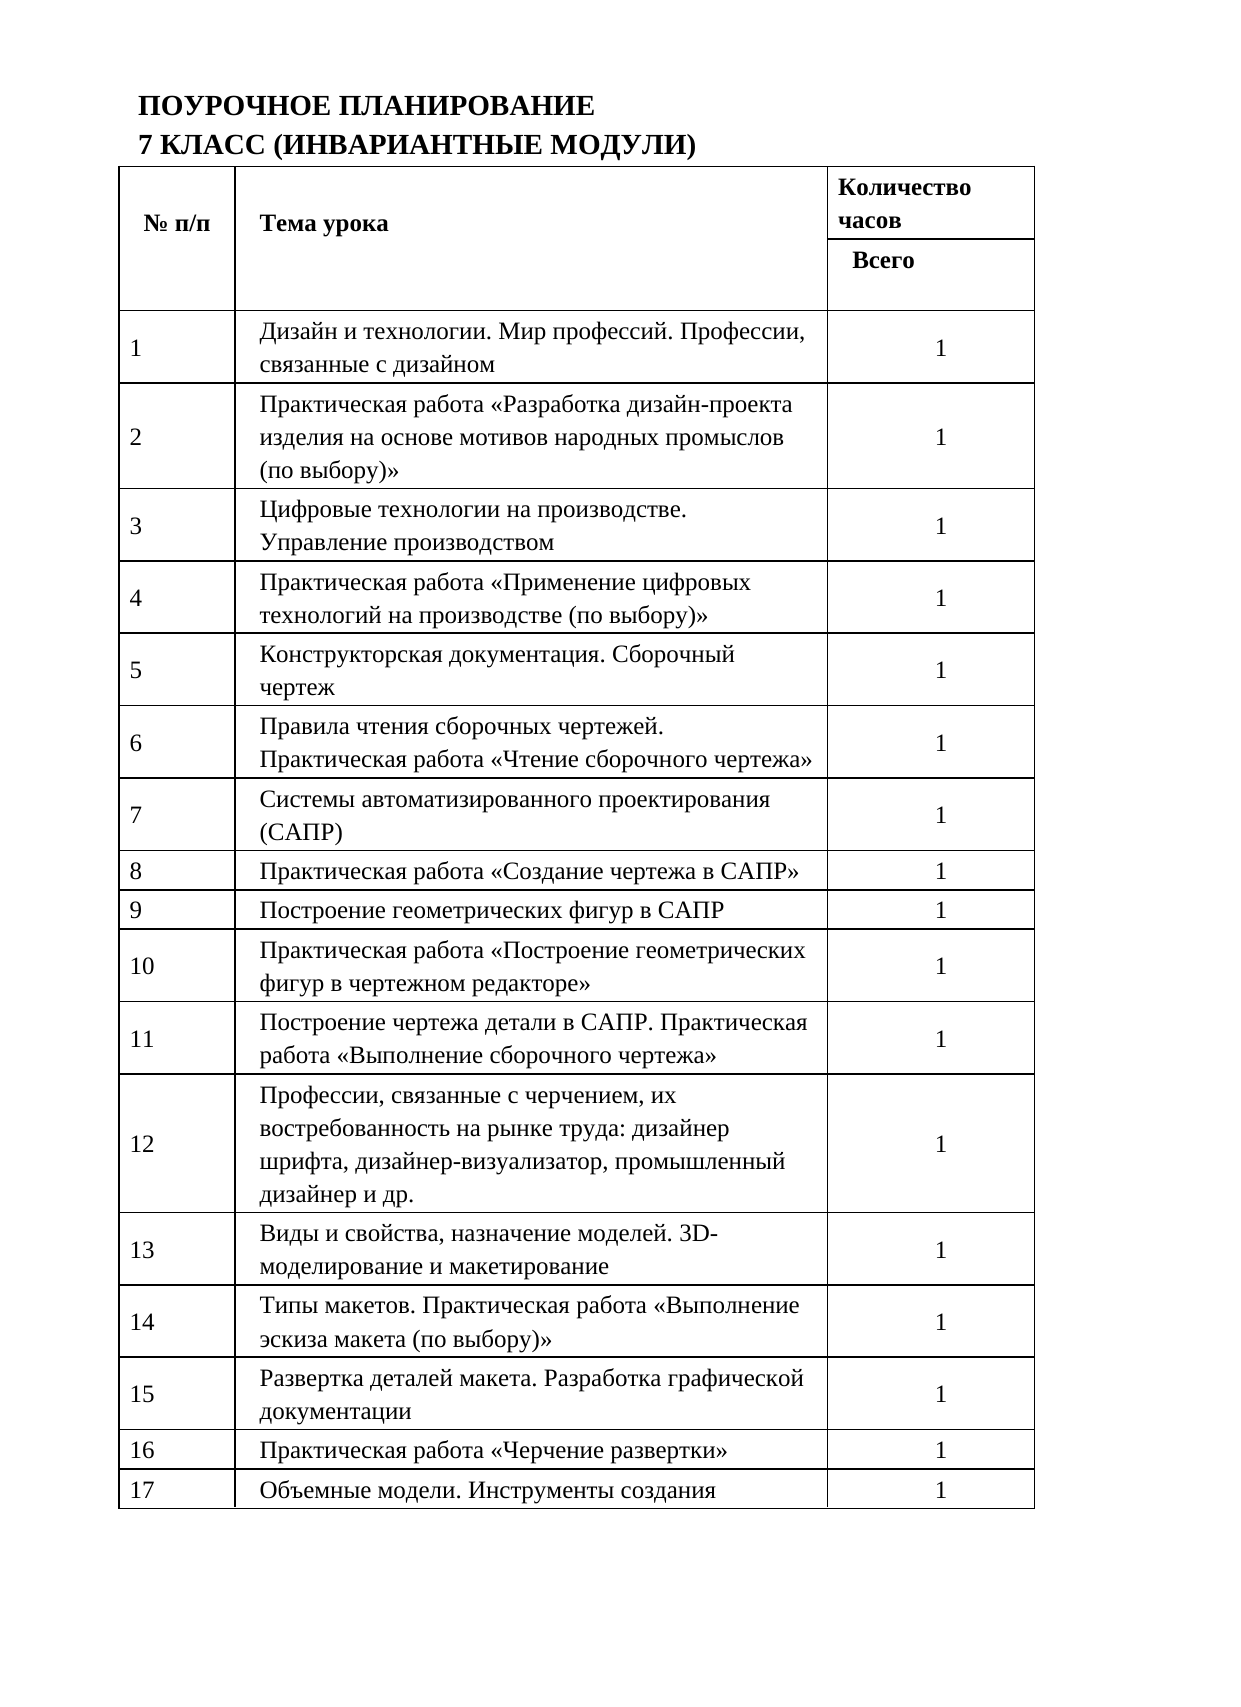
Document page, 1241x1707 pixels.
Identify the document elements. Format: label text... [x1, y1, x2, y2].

table_cell 2 [120, 384, 234, 487]
table_cell Построение чертежа детали в САПР. Практическая работа «Выполнение сборочного чертежа» [236, 1002, 827, 1073]
table_cell Правила чтения сборочных чертежей. Практическая работа «Чтение сборочного чертежа» [236, 706, 827, 777]
table_cell Цифровые технологии на производстве. Управление производством [236, 489, 827, 560]
table_cell Практическая работа «Построение геометрических фигур в чертежном редакторе» [236, 930, 827, 1001]
table_cell 1 [828, 851, 1034, 889]
table_cell 1 [828, 1002, 1034, 1073]
table_cell 1 [828, 891, 1034, 928]
table_cell 6 [120, 706, 234, 777]
table_cell 1 [828, 706, 1034, 777]
table_cell Профессии, связанные с черчением, их востребованность на рынке труда: дизайнер шрифта, дизайнер-визуализатор, промышленный дизайнер и др. [236, 1075, 827, 1211]
table_cell 1 [828, 489, 1034, 560]
table_header Количество часов [828, 167, 1034, 238]
table_cell Практическая работа «Разработка дизайн-проекта изделия на основе мотивов народных промыслов (по выбору)» [236, 384, 827, 487]
table_cell 16 [120, 1430, 234, 1468]
table_cell 1 [828, 1286, 1034, 1356]
table_cell Типы макетов. Практическая работа «Выполнение эскиза макета (по выбору)» [236, 1286, 827, 1356]
table_cell 4 [120, 562, 234, 632]
table_cell Построение геометрических фигур в САПР [236, 891, 827, 928]
table_cell 1 [828, 562, 1034, 632]
table_header Тема урока [236, 167, 827, 310]
table_cell 1 [828, 384, 1034, 487]
text 7 КЛАСС (ИНВАРИАНТНЫЕ МОДУЛИ) [131, 127, 1122, 161]
text ПОУРОЧНОЕ ПЛАНИРОВАНИЕ [131, 88, 1122, 122]
table_cell 14 [120, 1286, 234, 1356]
table_cell Развертка деталей макета. Разработка графической документации [236, 1358, 827, 1429]
table_cell 1 [828, 1075, 1034, 1211]
table_cell 1 [828, 930, 1034, 1001]
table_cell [236, 1470, 827, 1507]
table_cell Виды и свойства, назначение моделей. 3D-моделирование и макетирование [236, 1213, 827, 1284]
table_cell 5 [120, 634, 234, 705]
table_cell 13 [120, 1213, 234, 1284]
table_cell 1 [828, 311, 1034, 382]
table_cell 1 [828, 634, 1034, 705]
table_cell 1 [828, 779, 1034, 849]
table_header № п/п [120, 167, 234, 310]
table_cell 11 [120, 1002, 234, 1073]
table_cell Системы автоматизированного проектирования (САПР) [236, 779, 827, 849]
table_cell 10 [120, 930, 234, 1001]
table_cell Практическая работа «Черчение развертки» [236, 1430, 827, 1468]
table_cell Всего [828, 240, 1034, 310]
table_cell 7 [120, 779, 234, 849]
table_cell 1 [120, 311, 234, 382]
table_cell 9 [120, 891, 234, 928]
table_cell 12 [120, 1075, 234, 1211]
table_cell Дизайн и технологии. Мир профессий. Профессии, связанные с дизайном [236, 311, 827, 382]
table_cell 1 [828, 1358, 1034, 1429]
table_cell 8 [120, 851, 234, 889]
table_cell 1 [828, 1430, 1034, 1468]
table_cell Практическая работа «Применение цифровых технологий на производстве (по выбору)» [236, 562, 827, 632]
table_cell 17 [120, 1470, 234, 1507]
table_cell Конструкторская документация. Сборочный чертеж [236, 634, 827, 705]
table_cell 1 [828, 1470, 1034, 1507]
table_cell 1 [828, 1213, 1034, 1284]
table_cell 3 [120, 489, 234, 560]
table_cell Практическая работа «Создание чертежа в САПР» [236, 851, 827, 889]
table_cell 15 [120, 1358, 234, 1429]
